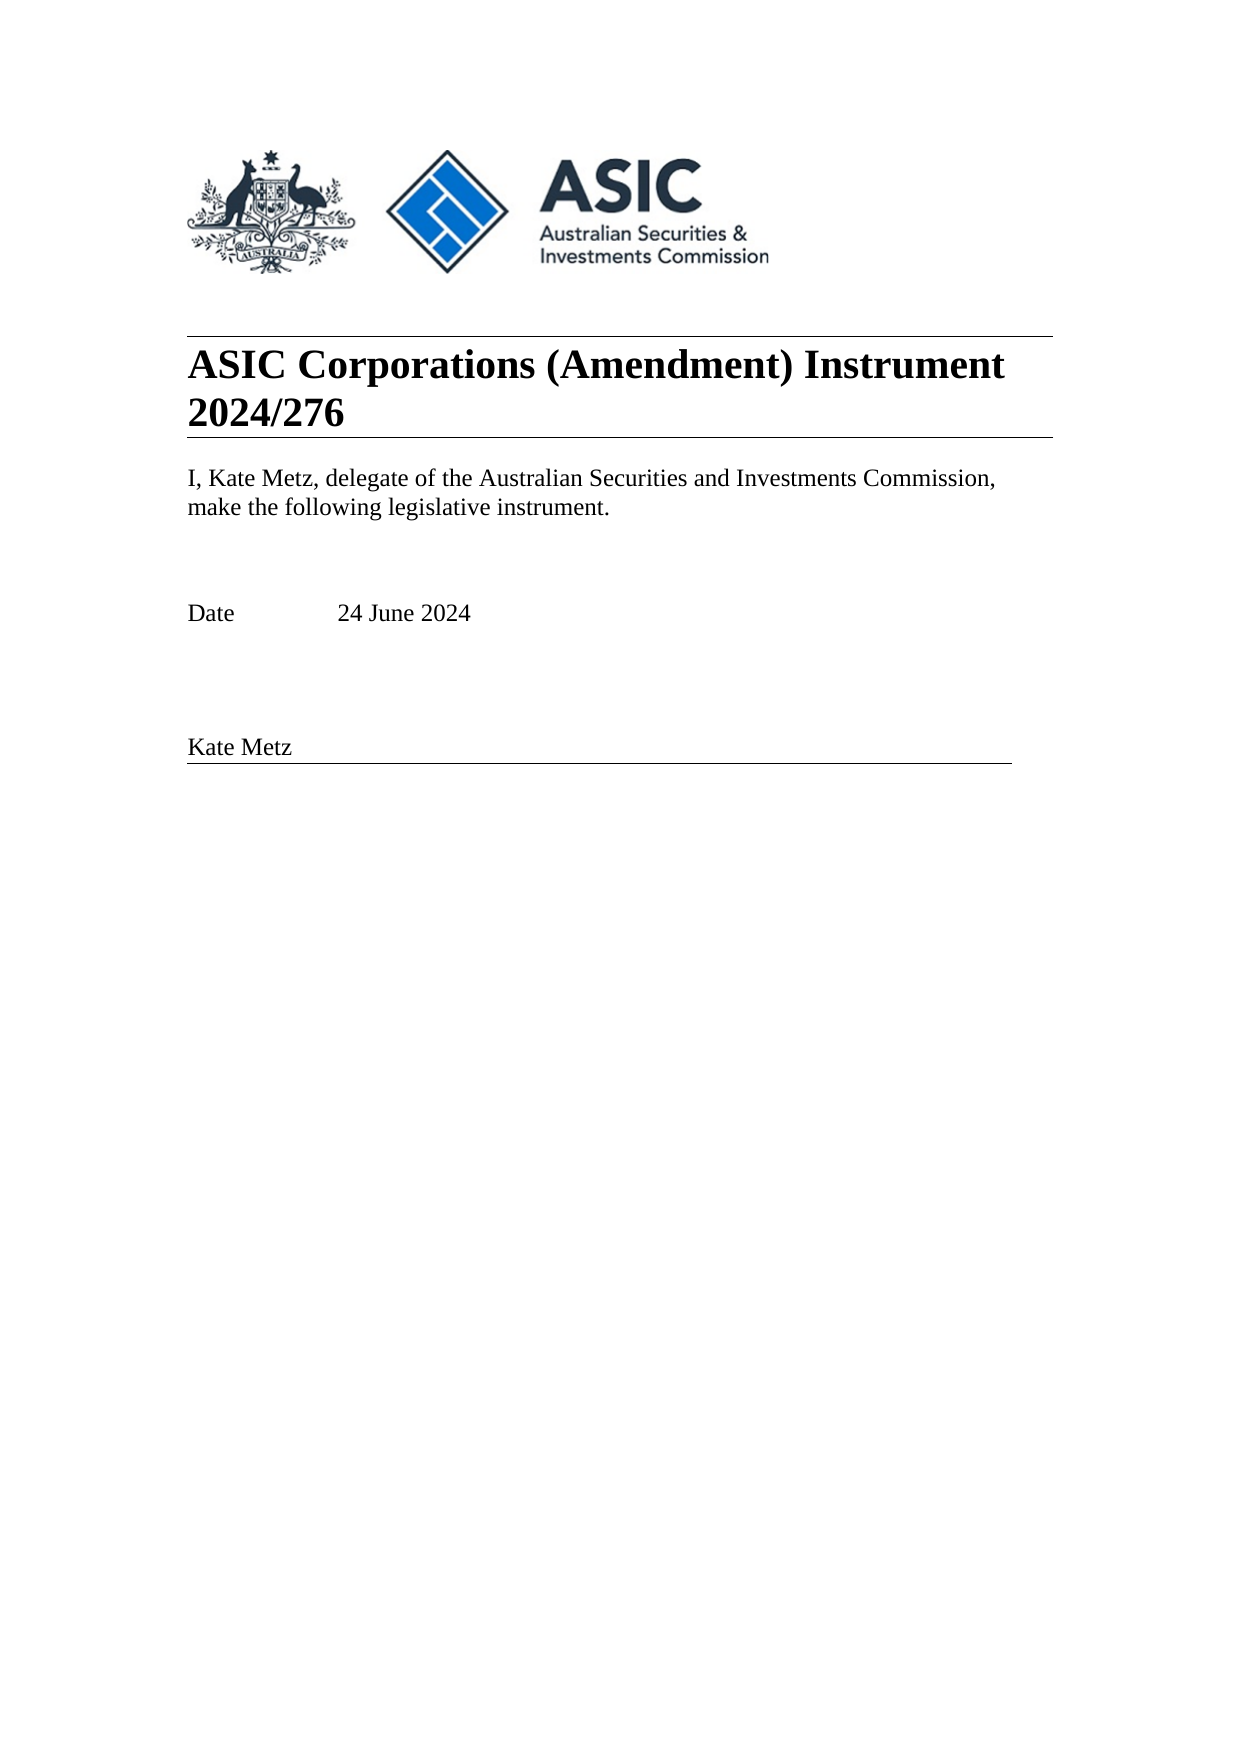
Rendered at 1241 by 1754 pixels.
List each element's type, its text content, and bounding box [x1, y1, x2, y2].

picture [187, 150, 769, 274]
text I, Kate Metz, delegate of the Australian Securities and Investments Commission, make the following legislative instrument. [187, 463, 1012, 521]
text Kate Metz [187, 732, 1012, 763]
title ASIC Corporations (Amendment) Instrument 2024/276 [187, 337, 1053, 437]
text Date 24 June 2024 [187, 598, 1012, 626]
